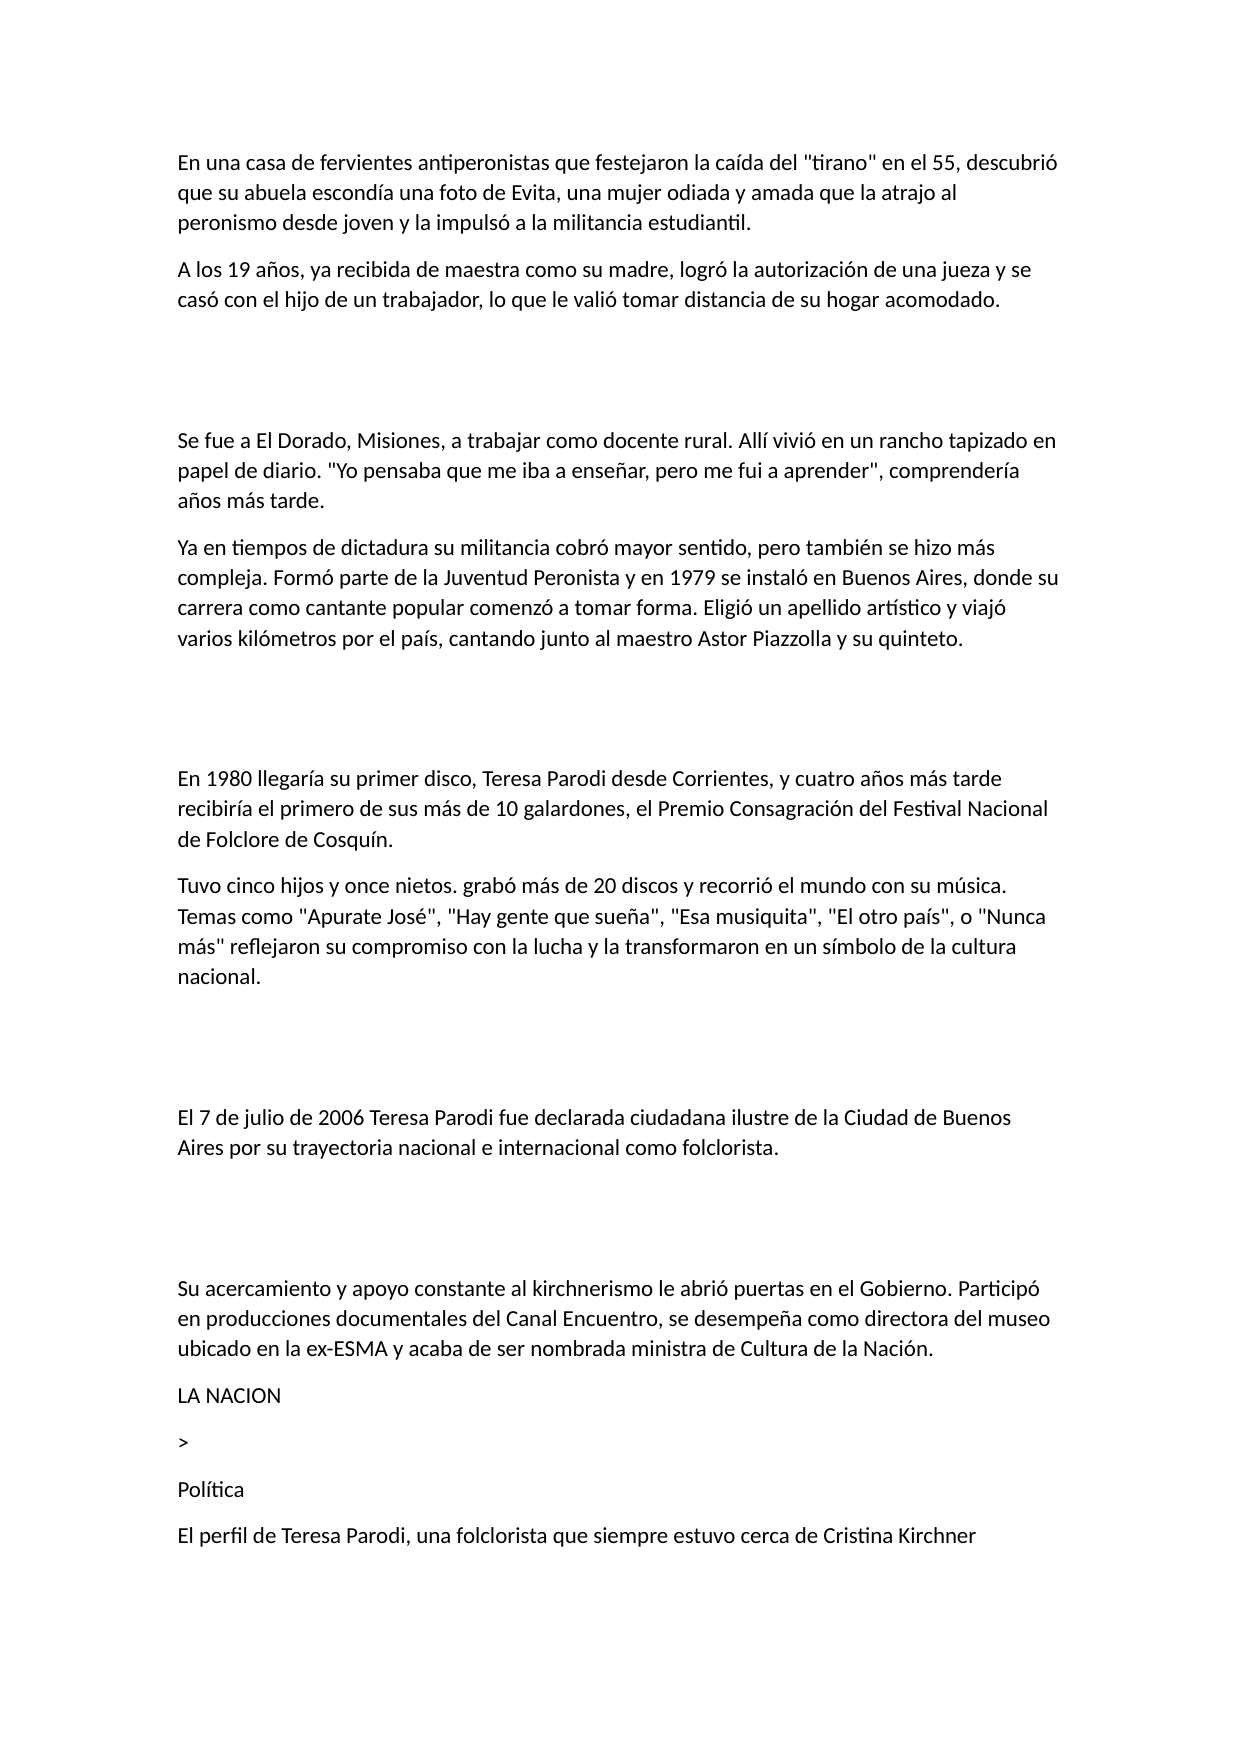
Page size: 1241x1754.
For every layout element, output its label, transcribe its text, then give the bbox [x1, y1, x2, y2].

text > [177, 1428, 1063, 1456]
text LA NACION [177, 1381, 1063, 1409]
text Se fue a El Dorado, Misiones, a trabajar como docente rural. Allí vivió en un rancho tapizado en papel de diario. "Yo pensaba que me iba a enseñar, pero me fui a aprender", comprendería años más tarde. [177, 426, 1063, 514]
text Ya en tiempos de dictadura su militancia cobró mayor sentido, pero también se hizo más compleja. Formó parte de la Juventud Peronista y en 1979 se instaló en Buenos Aires, donde su carrera como cantante popular comenzó a tomar forma. Eligió un apellido artístico y viajó varios kilómetros por el país, cantando junto al maestro Astor Piazzolla y su quinteto. [177, 533, 1063, 652]
text El 7 de julio de 2006 Teresa Parodi fue declarada ciudadana ilustre de la Ciudad de Buenos Aires por su trayectoria nacional e internacional como folclorista. [177, 1103, 1063, 1161]
text En una casa de fervientes antiperonistas que festejaron la caída del "tirano" en el 55, descubrió que su abuela escondía una foto de Evita, una mujer odiada y amada que la atrajo al peronismo desde joven y la impulsó a la militancia estudiantil. [177, 148, 1063, 236]
text Tuvo cinco hijos y once nietos. grabó más de 20 discos y recorrió el mundo con su música. Temas como "Apurate José", "Hay gente que sueña", "Esa musiquita", "El otro país", o "Nunca más" reflejaron su compromiso con la lucha y la transformaron en un símbolo de la cultura nacional. [177, 872, 1063, 990]
text Su acercamiento y apoyo constante al kirchnerismo le abrió puertas en el Gobierno. Participó en producciones documentales del Canal Encuentro, se desempeña como directora del museo ubicado en la ex-ESMA y acaba de ser nombrada ministra de Cultura de la Nación. [177, 1274, 1063, 1362]
text Política [177, 1475, 1063, 1503]
text En 1980 llegaría su primer disco, Teresa Parodi desde Corrientes, y cuatro años más tarde recibiría el primero de sus más de 10 galardones, el Premio Consagración del Festival Nacional de Folclore de Cosquín. [177, 764, 1063, 853]
text El perfil de Teresa Parodi, una folclorista que siempre estuvo cerca de Cristina Kirchner [177, 1522, 1063, 1549]
text A los 19 años, ya recibida de maestra como su madre, logró la autorización de una jueza y se casó con el hijo de un trabajador, lo que le valió tomar distancia de su hogar acomodado. [177, 255, 1063, 313]
